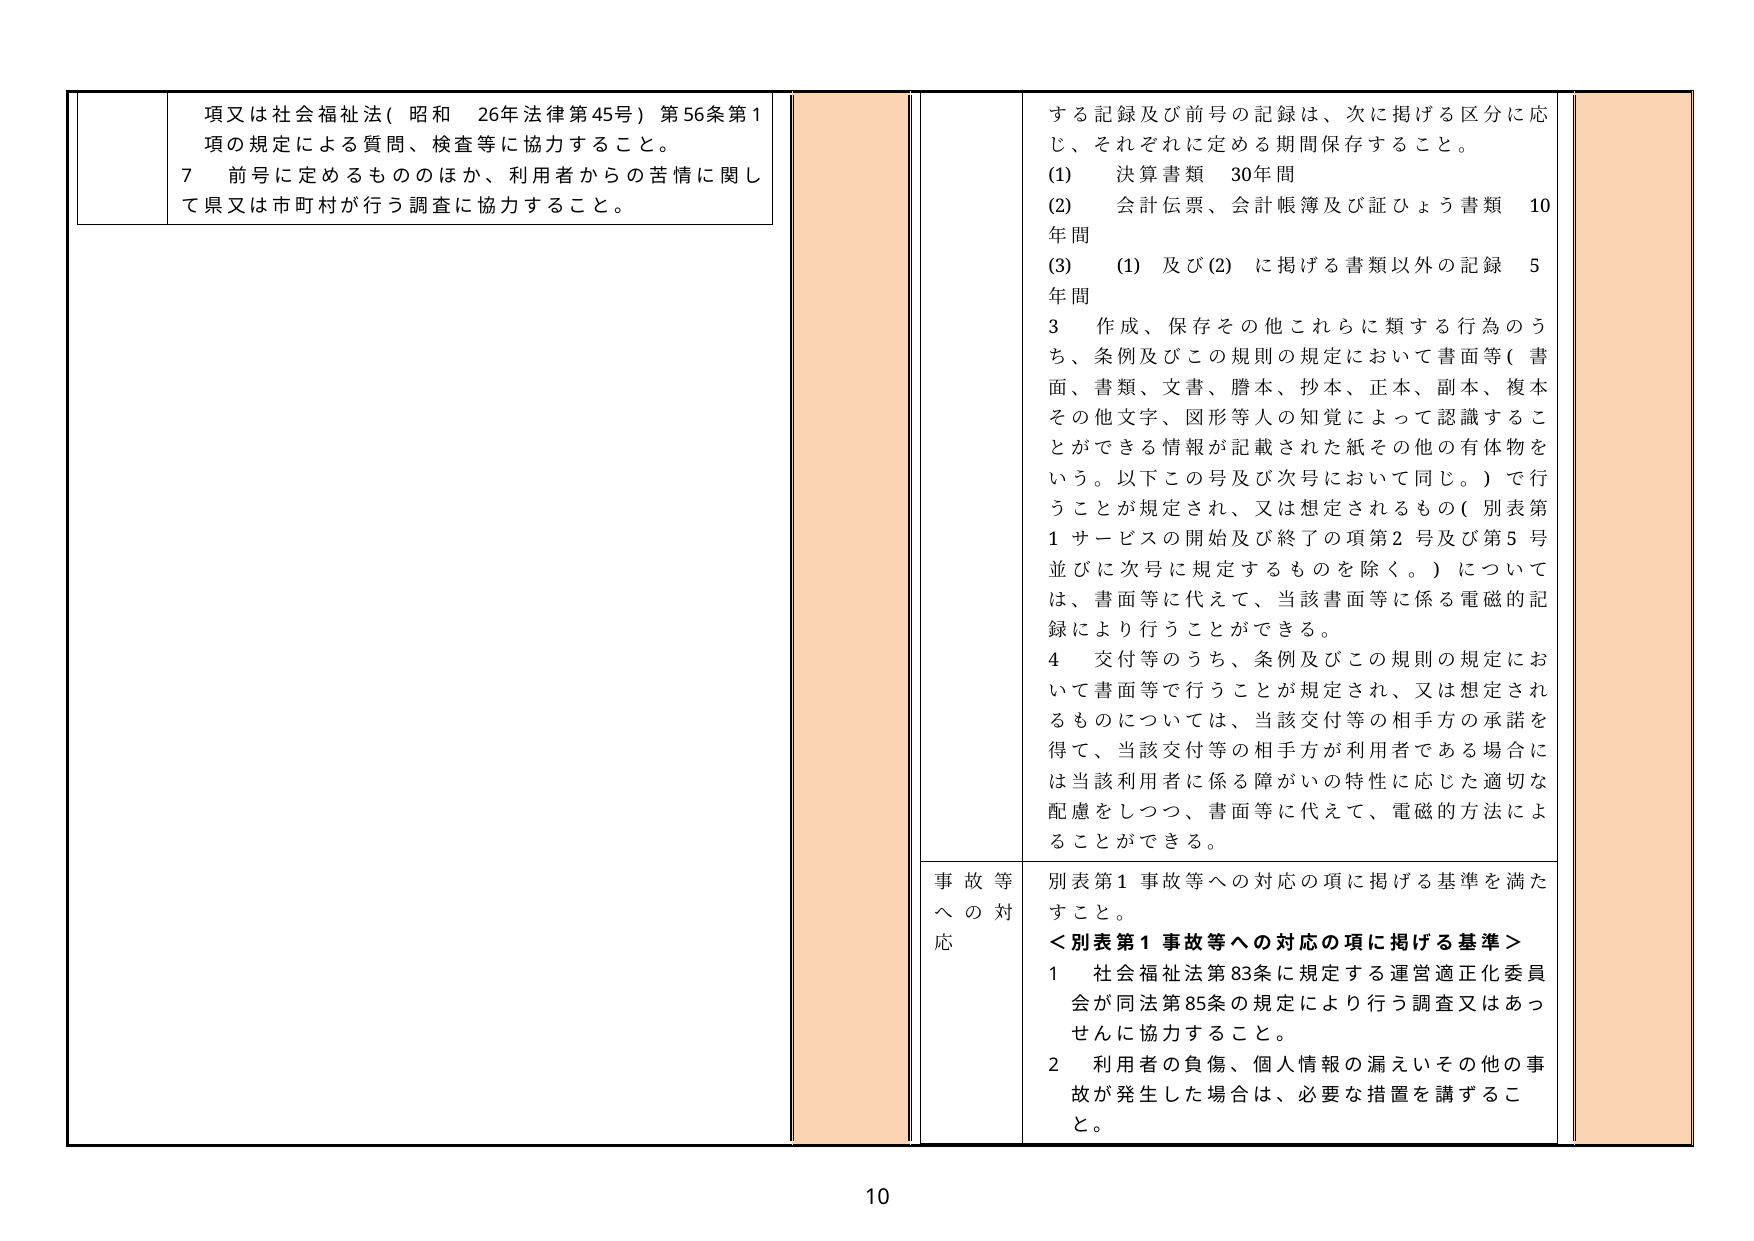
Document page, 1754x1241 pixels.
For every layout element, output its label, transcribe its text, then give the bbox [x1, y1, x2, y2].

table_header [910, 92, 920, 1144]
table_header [792, 92, 910, 1144]
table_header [1574, 91, 1691, 1144]
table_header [921, 93, 1022, 861]
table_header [69, 93, 792, 1144]
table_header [1023, 93, 1557, 861]
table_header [1023, 862, 1557, 1143]
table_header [1558, 93, 1574, 1144]
